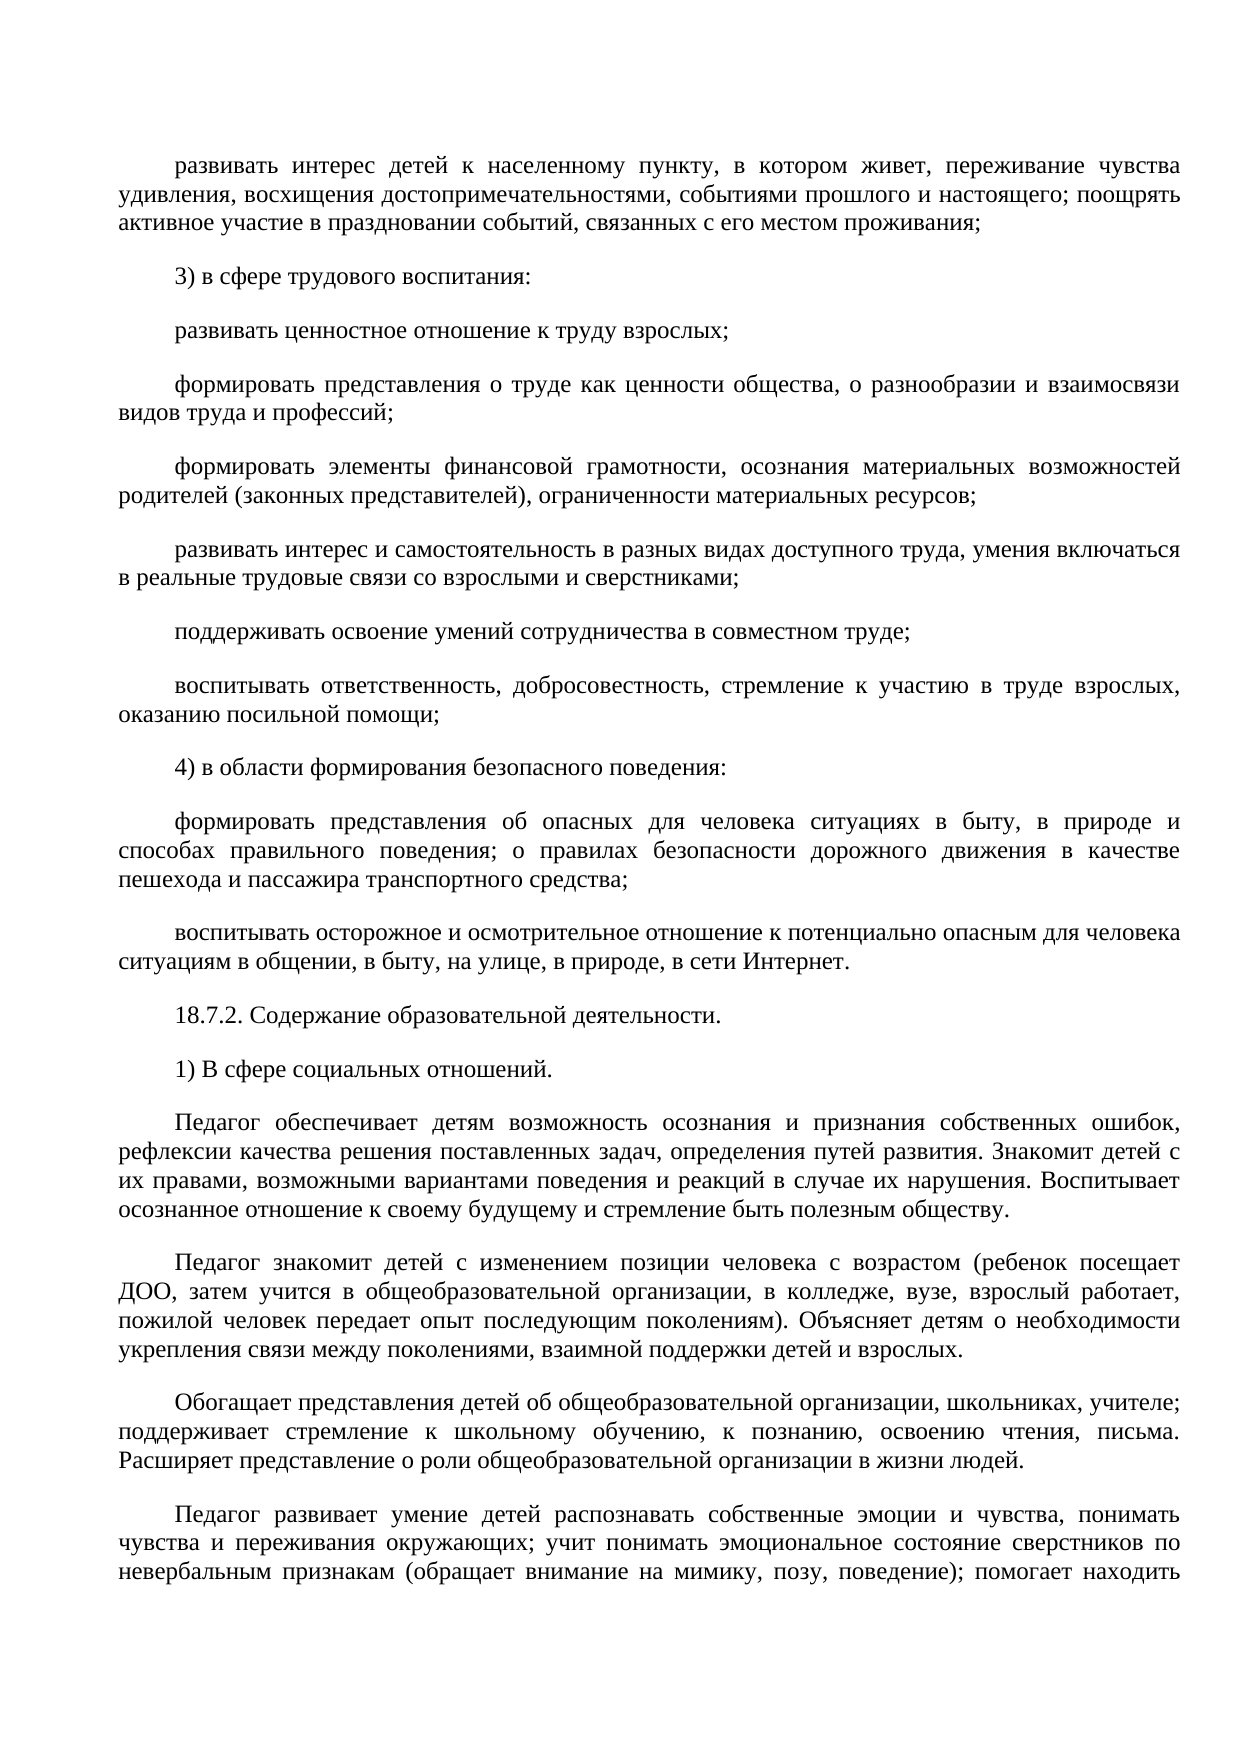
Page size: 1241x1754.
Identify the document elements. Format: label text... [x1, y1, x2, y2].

text Обогащает представления детей об общеобразовательной организации, школьниках, учителе; поддерживает стремление к школьному обучению, к познанию, освоению чтения, письма. Расширяет представление о роли общеобразовательной организации в жизни людей. [118, 1387, 1181, 1474]
text Педагог знакомит детей с изменением позиции человека с возрастом (ребенок посещает ДОО, затем учится в общеобразовательной организации, в колледже, вузе, взрослый работает, пожилой человек передает опыт последующим поколениям). Объясняет детям о необходимости укрепления связи между поколениями, взаимной поддержки детей и взрослых. [118, 1247, 1181, 1362]
text 18.7.2. Содержание образовательной деятельности. [118, 1000, 1181, 1029]
text развивать интерес и самостоятельность в разных видах доступного труда, умения включаться в реальные трудовые связи со взрослыми и сверстниками; [118, 534, 1181, 591]
text развивать интерес детей к населенному пункту, в котором живет, переживание чувства удивления, восхищения достопримечательностями, событиями прошлого и настоящего; поощрять активное участие в праздновании событий, связанных с его местом проживания; [118, 150, 1181, 236]
text воспитывать ответственность, добросовестность, стремление к участию в труде взрослых, оказанию посильной помощи; [118, 670, 1181, 727]
text 3) в сфере трудового воспитания: [118, 261, 1181, 290]
text формировать представления о труде как ценности общества, о разнообразии и взаимосвязи видов труда и профессий; [118, 369, 1181, 426]
text формировать элементы финансовой грамотности, осознания материальных возможностей родителей (законных представителей), ограниченности материальных ресурсов; [118, 451, 1181, 509]
text 1) В сфере социальных отношений. [118, 1054, 1181, 1082]
text формировать представления об опасных для человека ситуациях в быту, в природе и способах правильного поведения; о правилах безопасности дорожного движения в качестве пешехода и пассажира транспортного средства; [118, 806, 1181, 892]
text воспитывать осторожное и осмотрительное отношение к потенциально опасным для человека ситуациям в общении, в быту, на улице, в природе, в сети Интернет. [118, 917, 1181, 975]
text поддерживать освоение умений сотрудничества в совместном труде; [118, 616, 1181, 645]
text развивать ценностное отношение к труду взрослых; [118, 315, 1181, 344]
text 4) в области формирования безопасного поведения: [118, 752, 1181, 781]
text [118, 1499, 1181, 1585]
text Педагог обеспечивает детям возможность осознания и признания собственных ошибок, рефлексии качества решения поставленных задач, определения путей развития. Знакомит детей с их правами, возможными вариантами поведения и реакций в случае их нарушения. Воспитывает осознанное отношение к своему будущему и стремление быть полезным обществу. [118, 1107, 1181, 1222]
